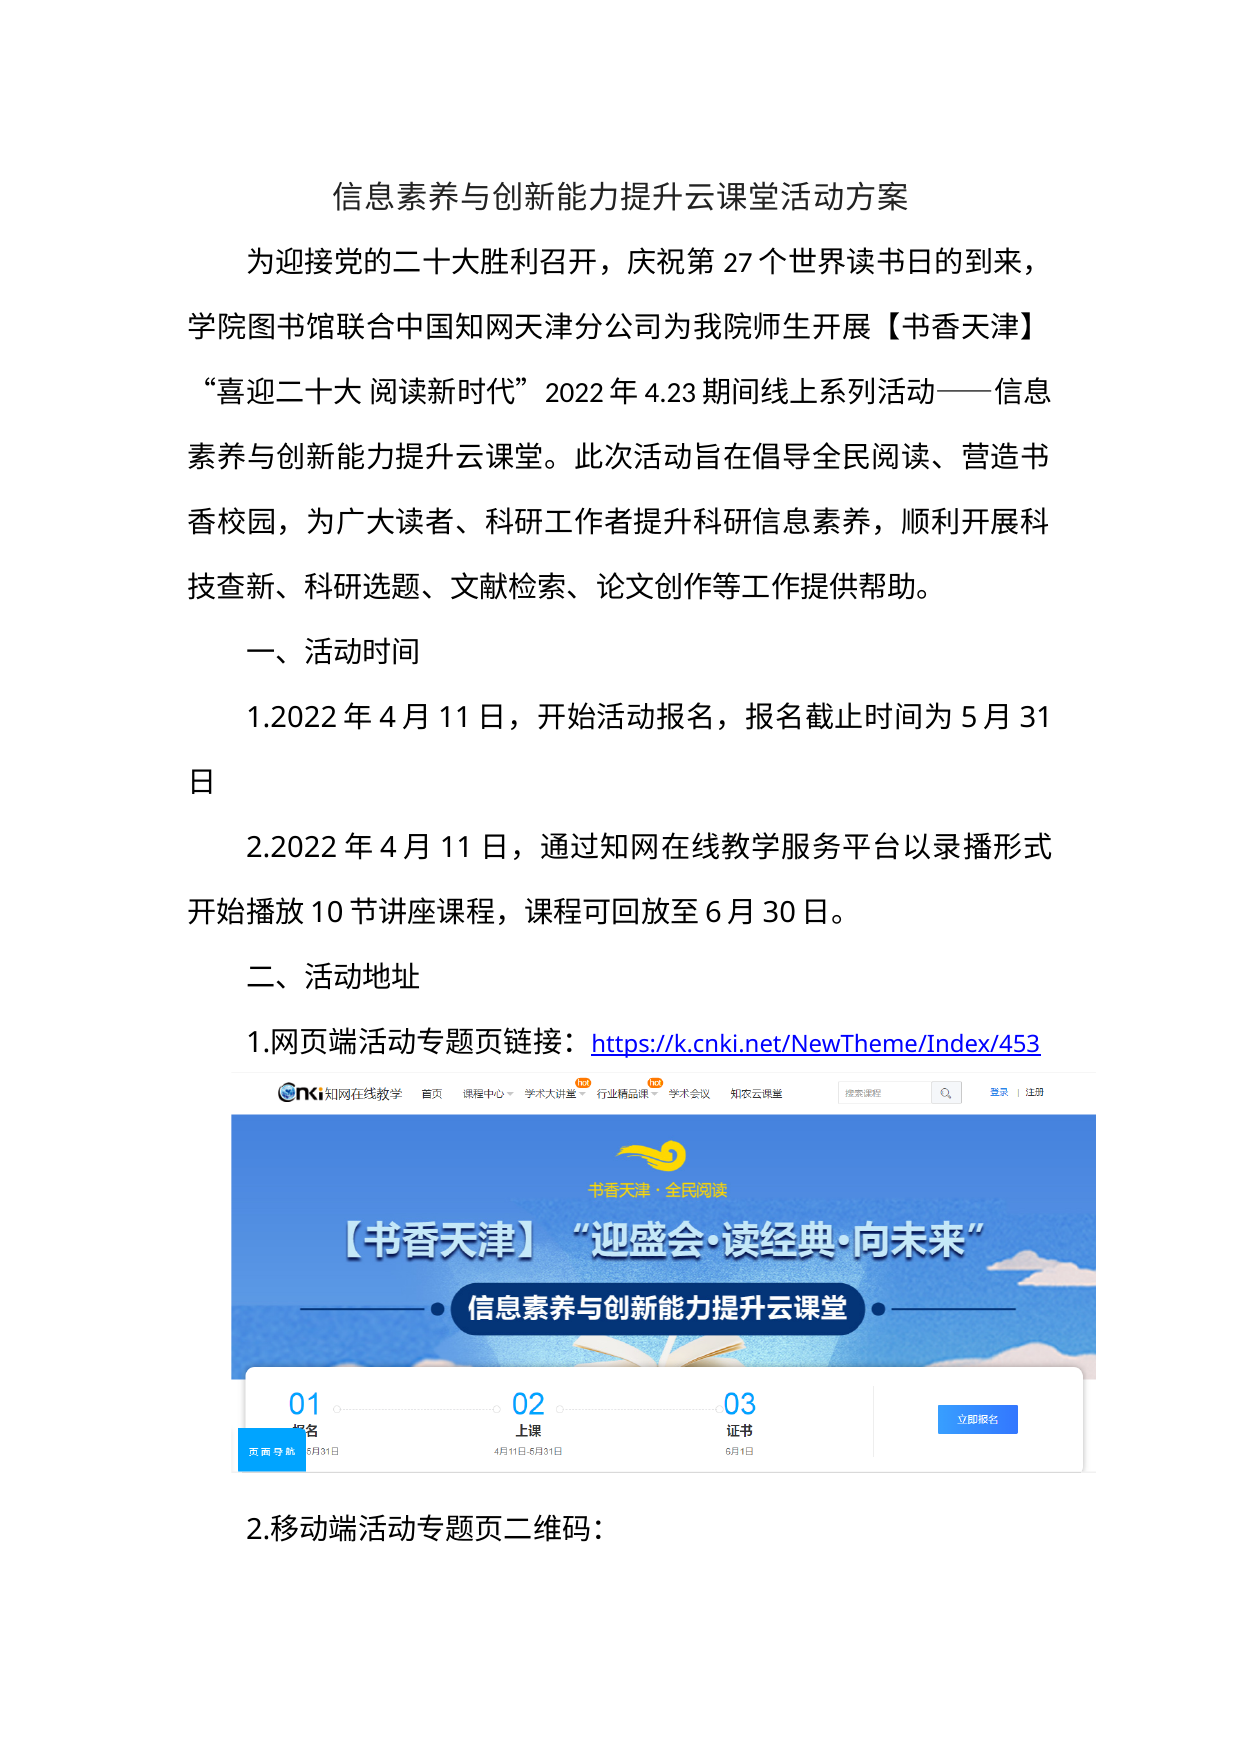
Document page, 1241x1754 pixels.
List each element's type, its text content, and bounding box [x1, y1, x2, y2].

text 1.网页端活动专题页链接：https://k.cnki.net/NewTheme/Index/453 [187, 1007, 1053, 1072]
text 信息素养与创新能力提升云课堂活动方案 [187, 162, 1053, 227]
text 1.2022年4月11日，开始活动报名，报名截止时间为5月31日 [187, 682, 1053, 812]
text 为迎接党的二十大胜利召开，庆祝第27个世界读书日的到来，学院图书馆联合中国知网天津分公司为我院师生开展【书香天津】“喜迎二十大 阅读新时代”2022年4.23期间线上系列活动——信息素养与创新能力提升云课堂。此次活动旨在倡导全民阅读、营造书香校园，为广大读者、科研工作者提升科研信息素养，顺利开展科技查新、科研选题、文献检索、论文创作等工作提供帮助。 [187, 227, 1053, 617]
text 2.移动端活动专题页二维码： [187, 1494, 1053, 1559]
text 一、活动时间 [187, 617, 1053, 682]
text 二、活动地址 [187, 942, 1053, 1007]
picture [231, 1072, 1096, 1473]
text 2.2022年4月11日，通过知网在线教学服务平台以录播形式开始播放10节讲座课程，课程可回放至6月30日。 [187, 812, 1053, 942]
